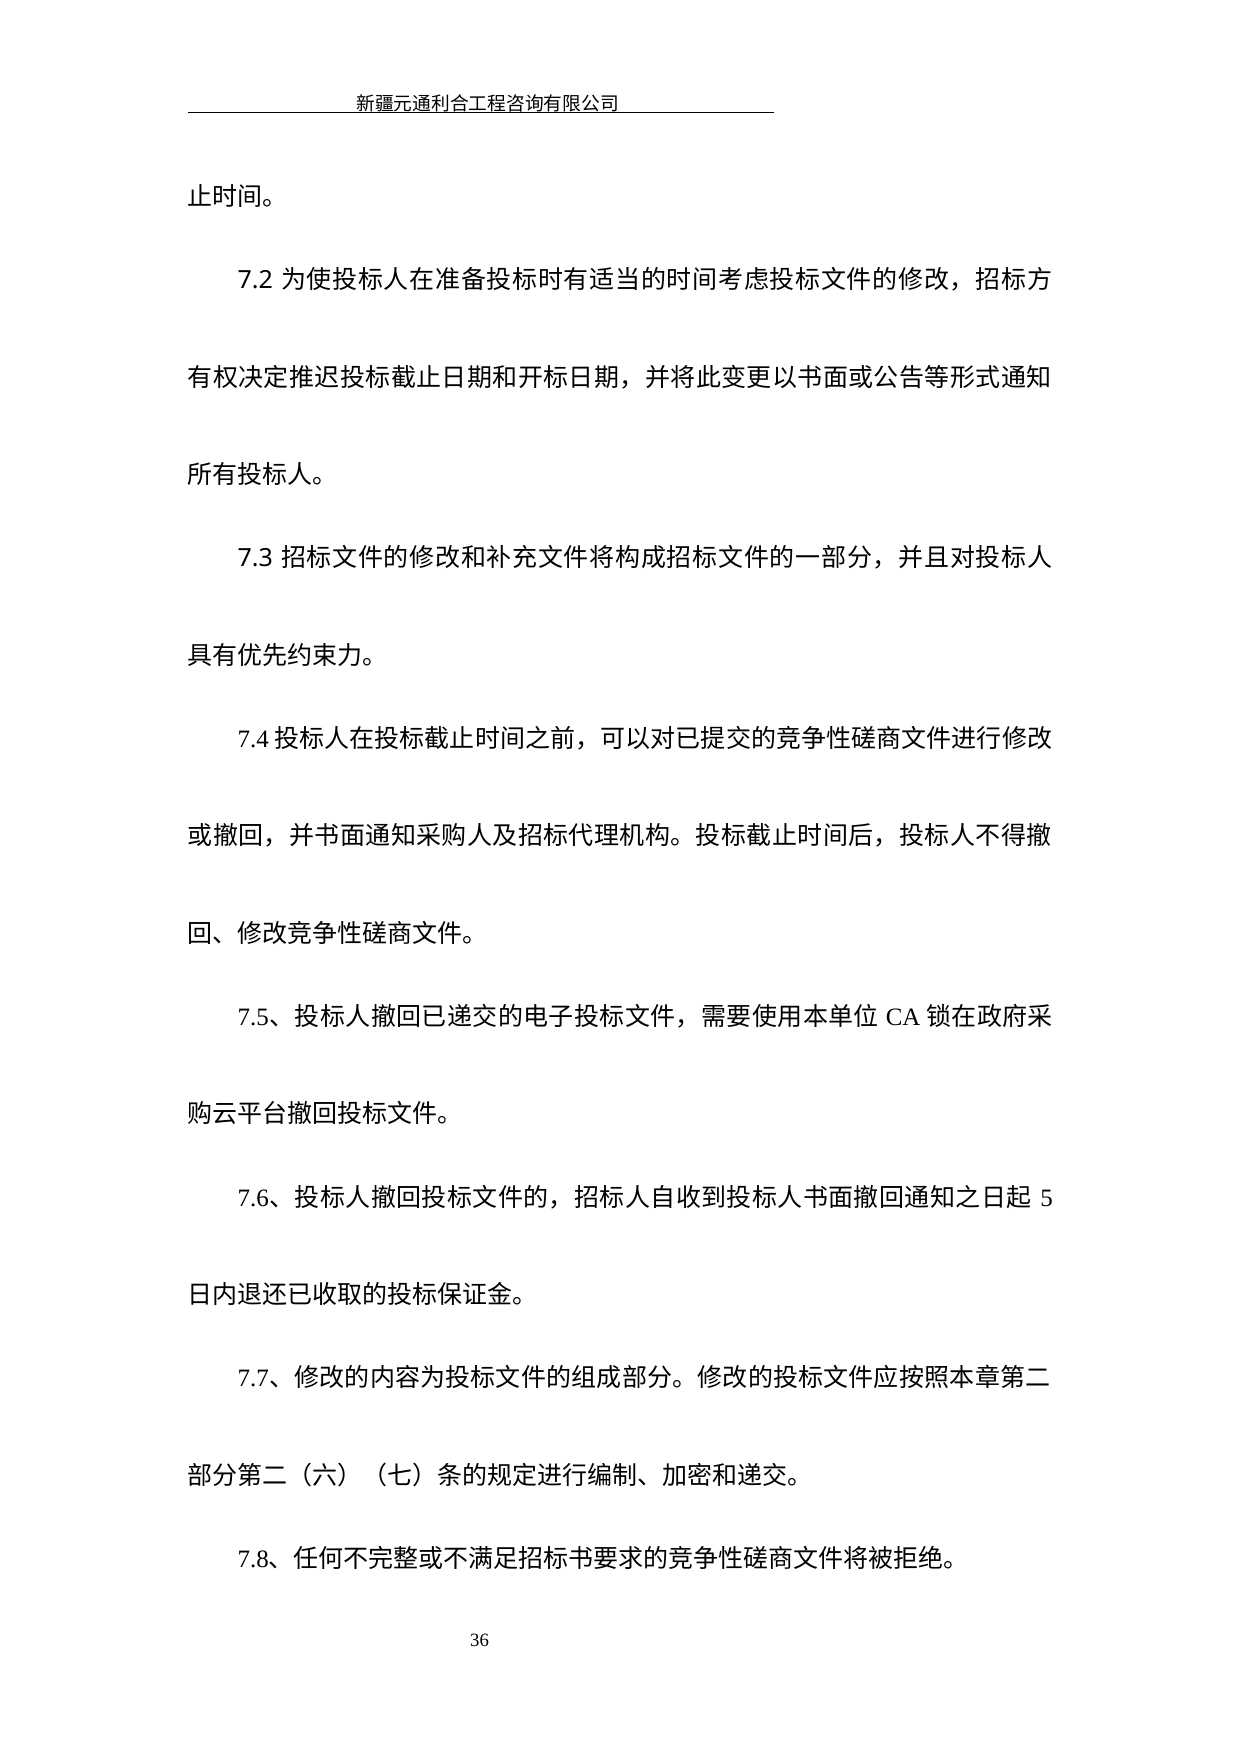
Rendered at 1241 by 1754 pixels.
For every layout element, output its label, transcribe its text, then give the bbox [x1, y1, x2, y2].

text 7.5、投标人撤回已递交的电子投标文件，需要使用本单位 CA 锁在政府采购云平台撤回投标文件。 [187, 982, 1053, 1144]
text 7.2 为使投标人在准备投标时有适当的时间考虑投标文件的修改，招标方有权决定推迟投标截止日期和开标日期，并将此变更以书面或公告等形式通知所有投标人。 [187, 245, 1053, 505]
text 7.3 招标文件的修改和补充文件将构成招标文件的一部分，并且对投标人具有优先约束力。 [187, 523, 1053, 686]
text 7.7、修改的内容为投标文件的组成部分。修改的投标文件应按照本章第二部分第二（六）（七）条的规定进行编制、加密和递交。 [187, 1343, 1053, 1506]
text 7.8、任何不完整或不满足招标书要求的竞争性磋商文件将被拒绝。 [187, 1524, 1053, 1589]
text 7.6、投标人撤回投标文件的，招标人自收到投标人书面撤回通知之日起 5 日内退还已收取的投标保证金。 [187, 1163, 1053, 1325]
text 7.4投标人在投标截止时间之前，可以对已提交的竞争性磋商文件进行修改或撤回，并书面通知采购人及招标代理机构。投标截止时间后，投标人不得撤回、修改竞争性磋商文件。 [187, 704, 1053, 964]
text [187, 162, 1053, 227]
